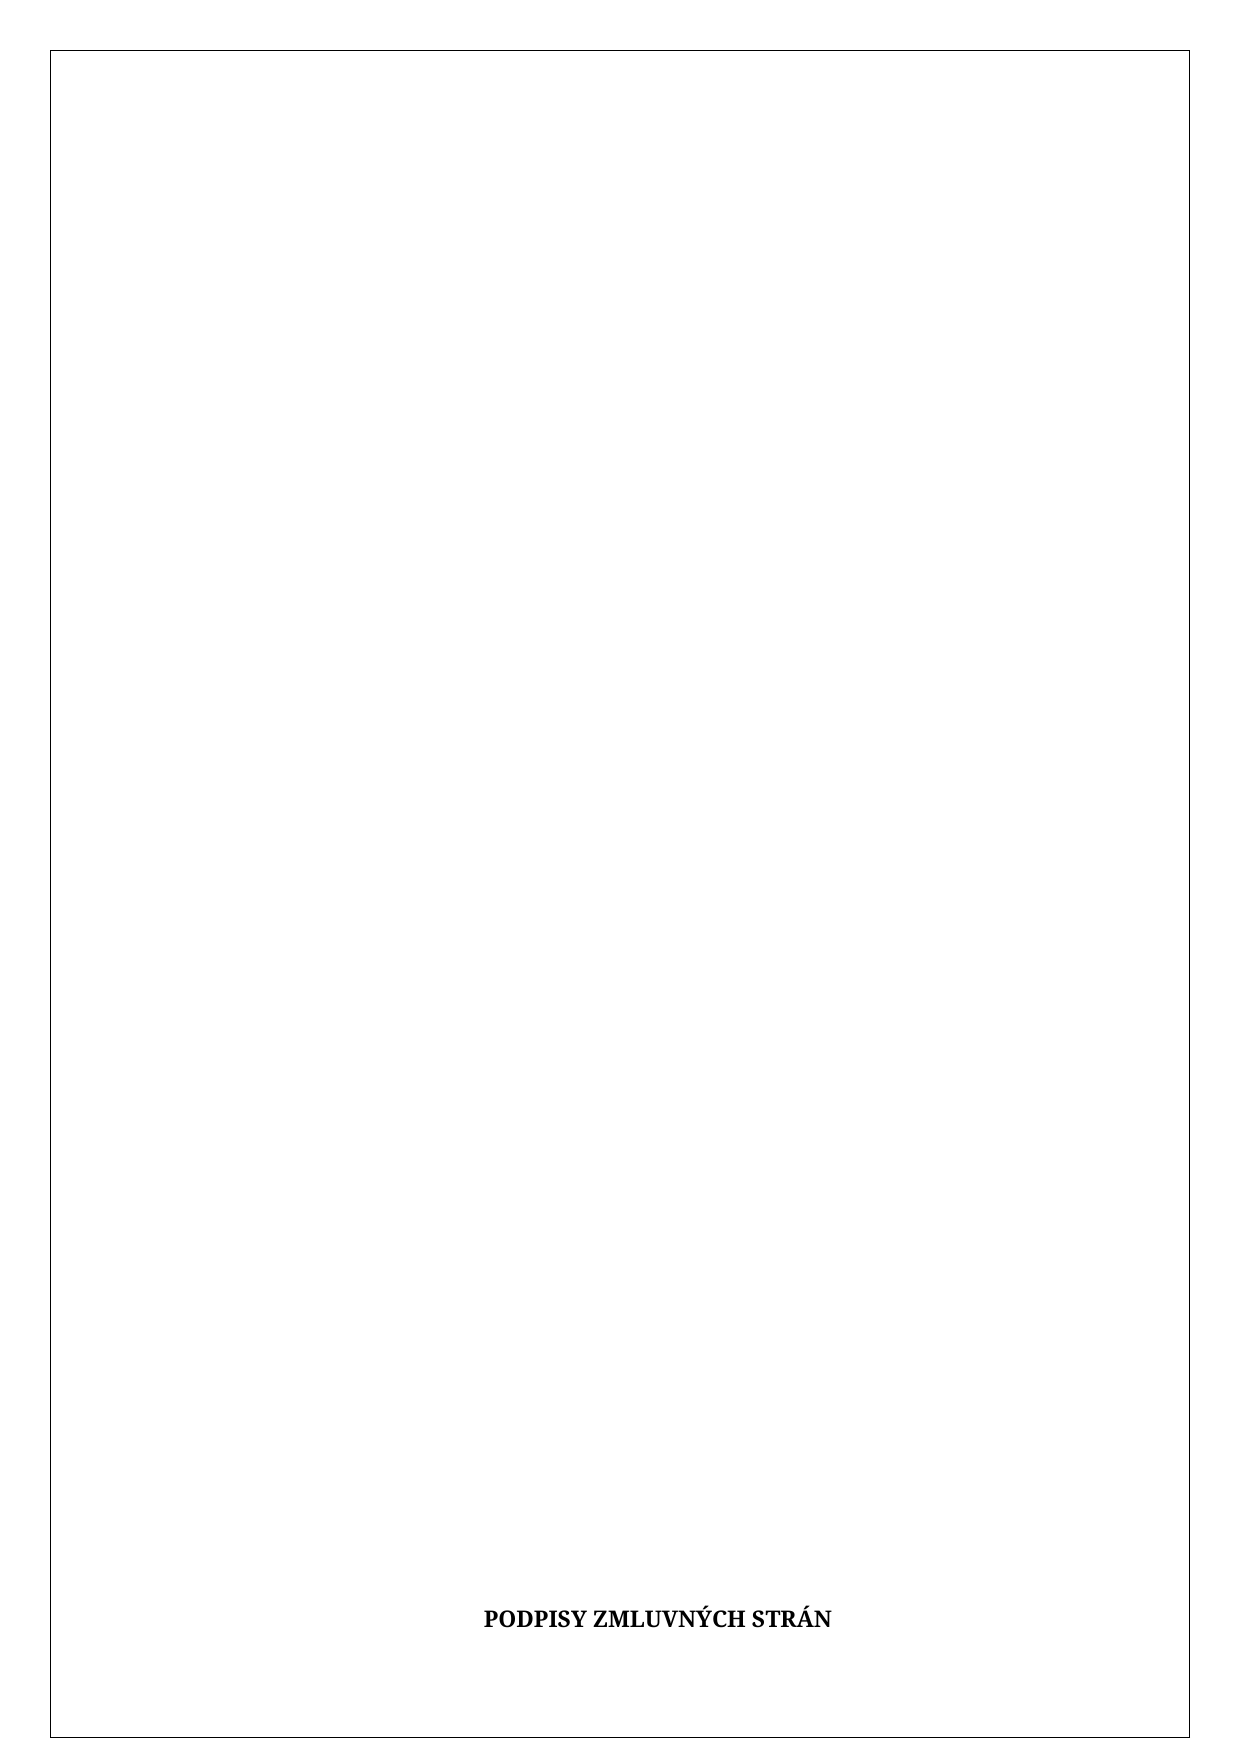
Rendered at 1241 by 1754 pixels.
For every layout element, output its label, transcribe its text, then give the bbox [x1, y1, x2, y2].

list PODPISY ZMLUVNÝCH STRÁN [193, 1603, 1122, 1635]
